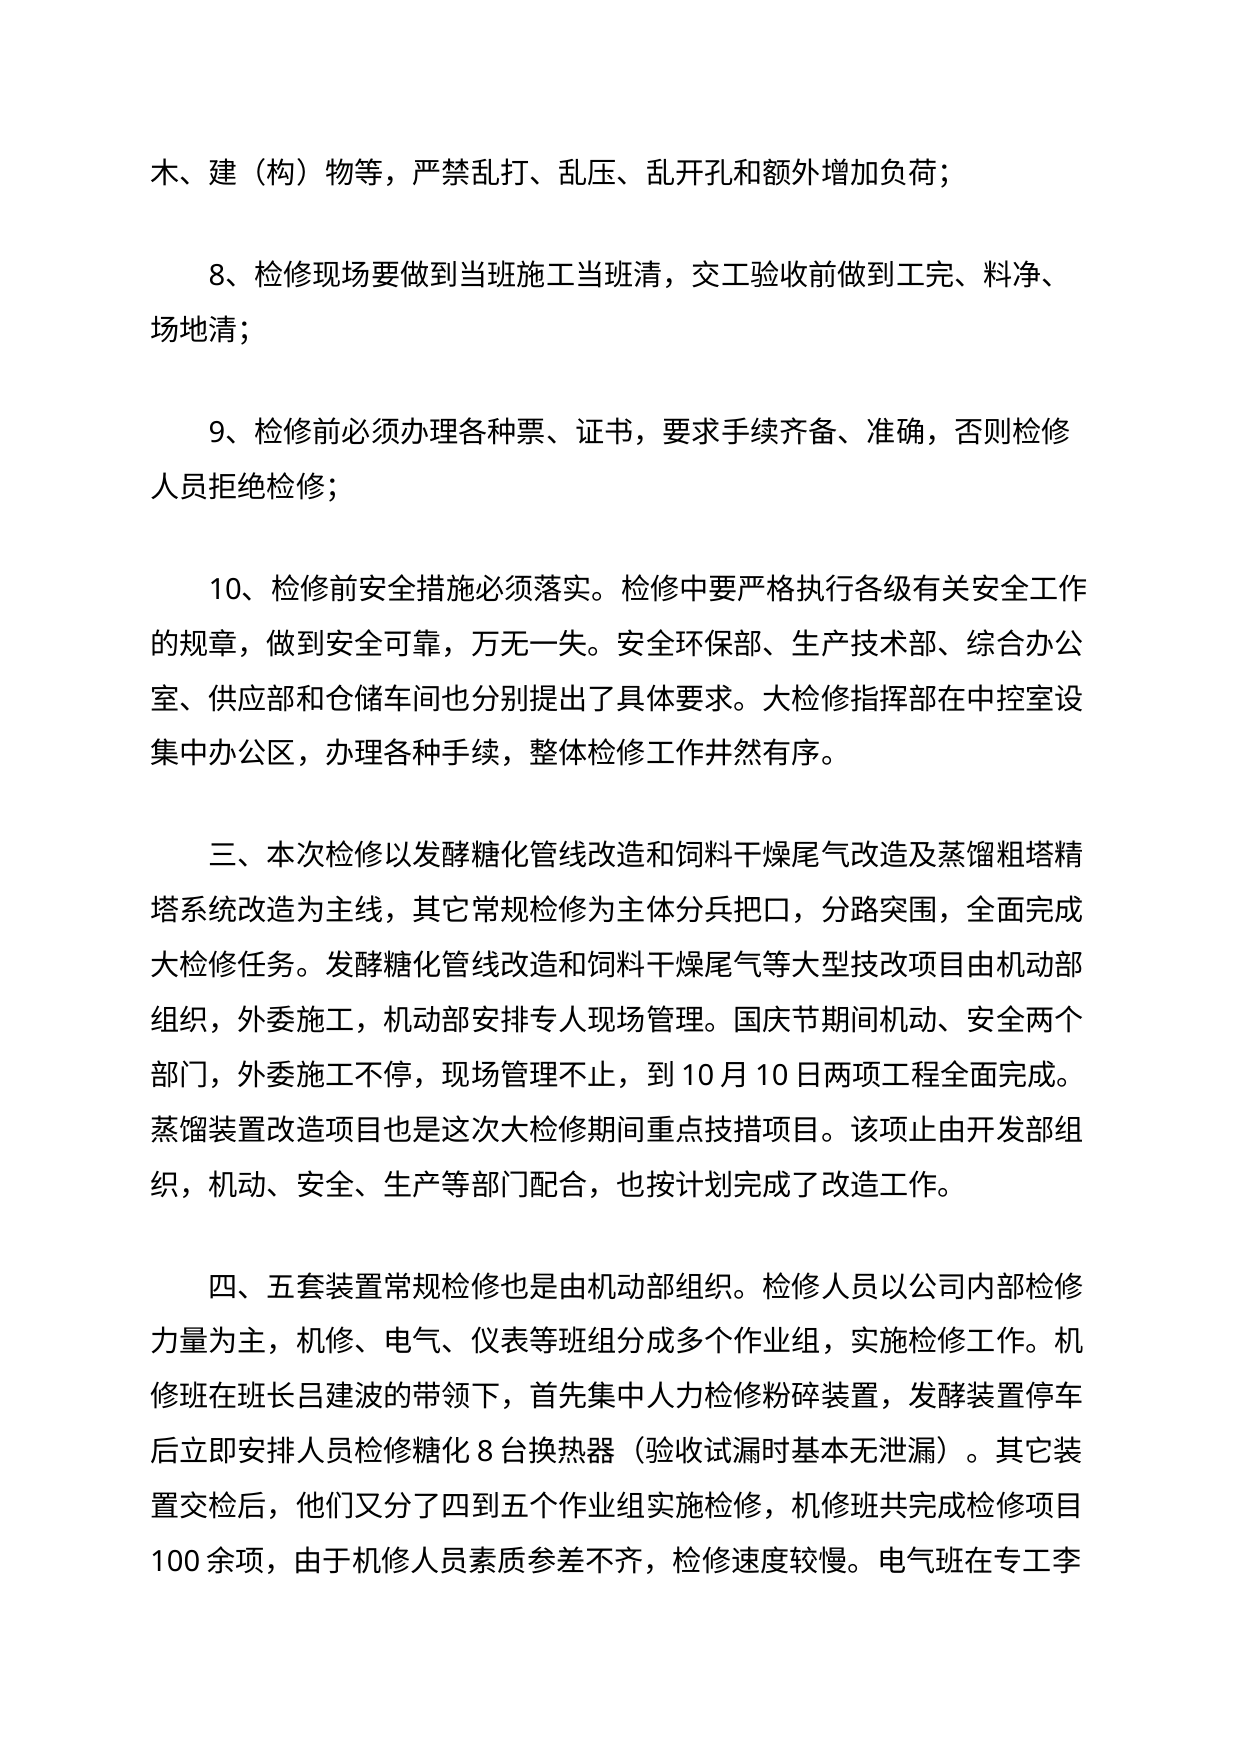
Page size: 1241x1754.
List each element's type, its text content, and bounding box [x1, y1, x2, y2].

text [150, 150, 1090, 192]
text 三、本次检修以发酵糖化管线改造和饲料干燥尾气改造及蒸馏粗塔精塔系统改造为主线，其它常规检修为主体分兵把口，分路突围，全面完成大检修任务。发酵糖化管线改造和饲料干燥尾气等大型技改项目由机动部组织，外委施工，机动部安排专人现场管理。国庆节期间机动、安全两个部门，外委施工不停，现场管理不止，到10月10日两项工程全面完成。蒸馏装置改造项目也是这次大检修期间重点技措项目。该项止由开发部组织，机动、安全、生产等部门配合，也按计划完成了改造工作。 [150, 832, 1090, 1204]
text 10、检修前安全措施必须落实。检修中要严格执行各级有关安全工作的规章，做到安全可靠，万无一失。安全环保部、生产技术部、综合办公室、供应部和仓储车间也分别提出了具体要求。大检修指挥部在中控室设集中办公区，办理各种手续，整体检修工作井然有序。 [150, 565, 1090, 772]
text 8、检修现场要做到当班施工当班清，交工验收前做到工完、料净、场地清； [150, 252, 1090, 349]
text 9、检修前必须办理各种票、证书，要求手续齐备、准确，否则检修人员拒绝检修； [150, 408, 1090, 506]
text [150, 1263, 1090, 1580]
